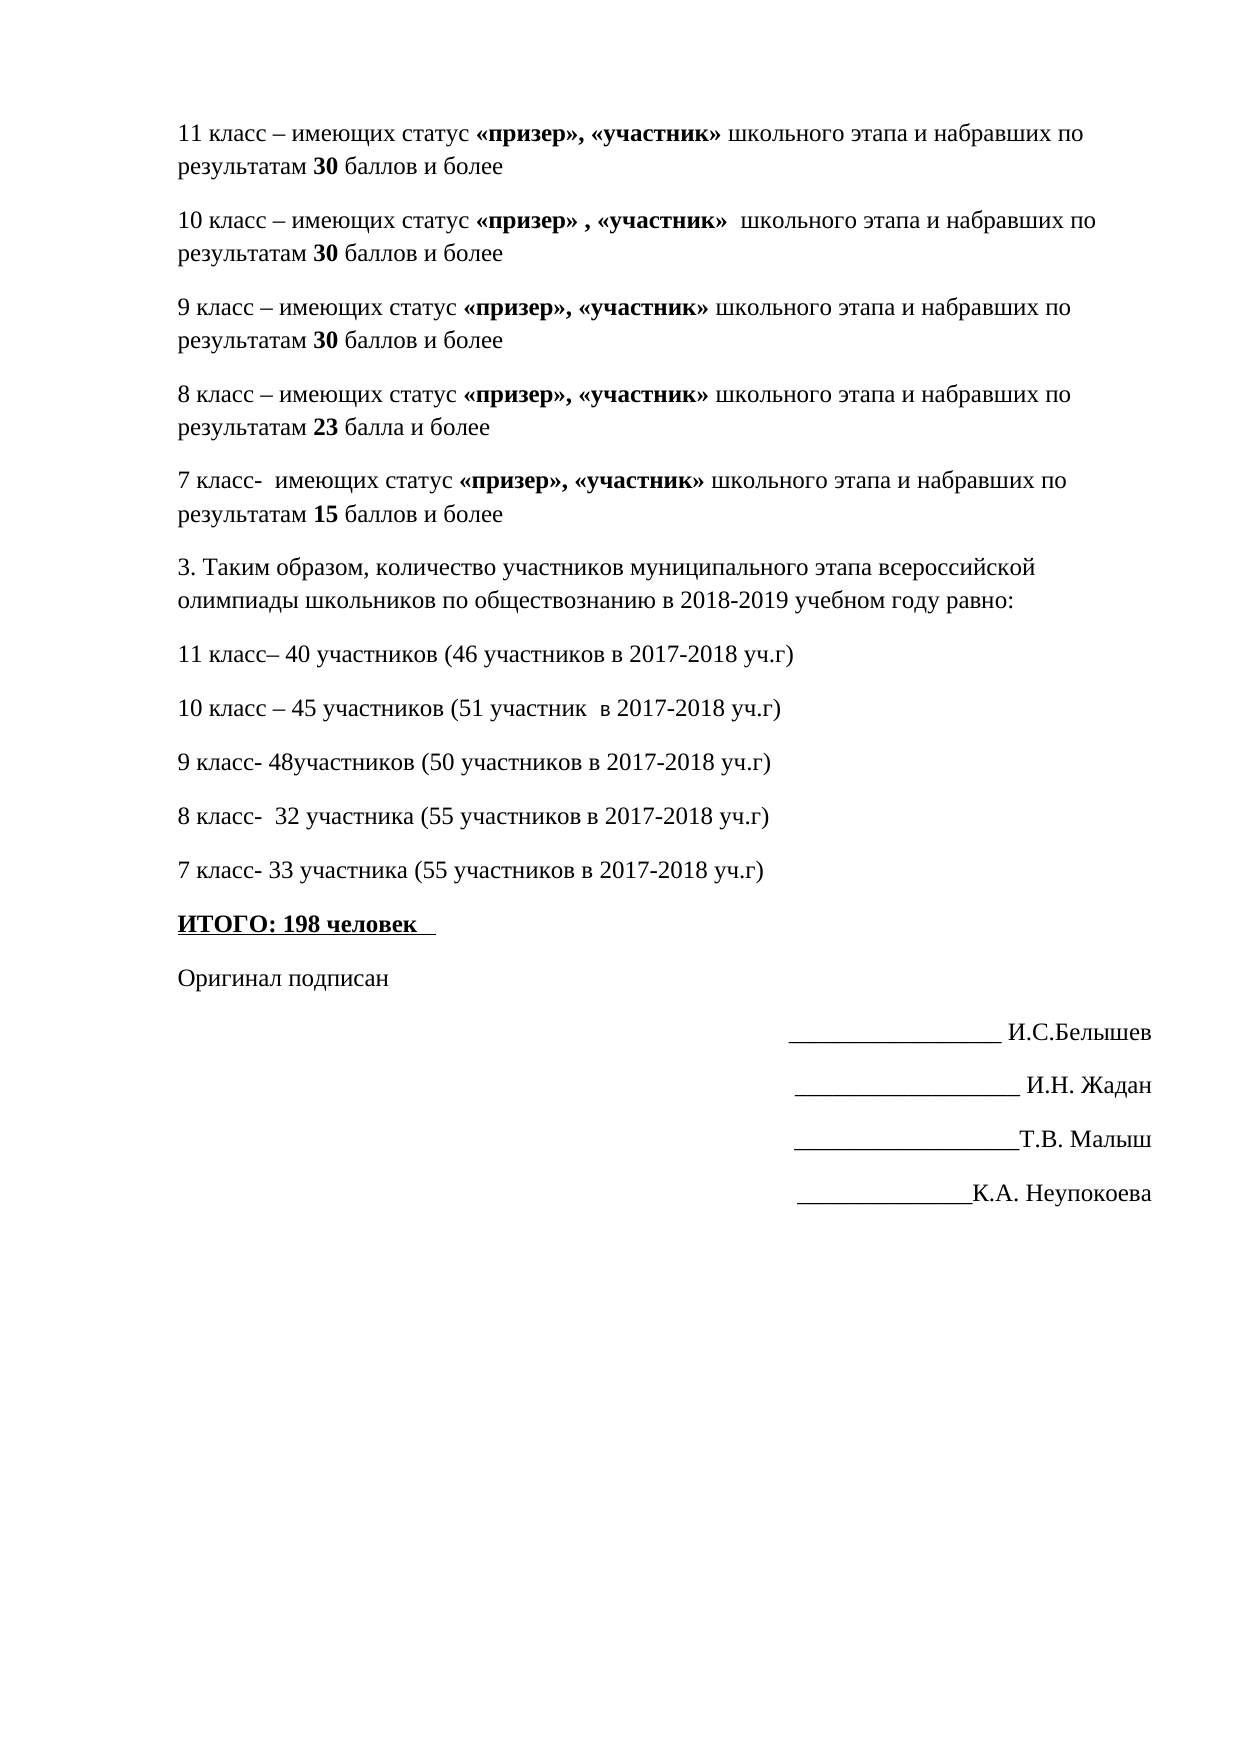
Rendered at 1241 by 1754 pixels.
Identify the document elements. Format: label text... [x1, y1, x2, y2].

text Оригинал подписан [177, 963, 1152, 992]
text __________________Т.В. Малыш [177, 1124, 1152, 1153]
text 10 класс – 45 участников (51 участник в 2017-2018 уч.г) [177, 693, 1152, 722]
text 3. Таким образом, количество участников муниципального этапа всероссийской олимпиады школьников по обществознанию в 2018-2019 учебном году равно: [177, 552, 1152, 614]
text 10 класс – имеющих статус «призер» , «участник» школьного этапа и набравших по результатам 30 баллов и более [177, 205, 1152, 267]
text 11 класс – имеющих статус «призер», «участник» школьного этапа и набравших по результатам 30 баллов и более [177, 118, 1152, 180]
text 7 класс- имеющих статус «призер», «участник» школьного этапа и набравших по результатам 15 баллов и более [177, 466, 1152, 527]
text ИТОГО: 198 человек [177, 909, 1152, 938]
text 9 класс – имеющих статус «призер», «участник» школьного этапа и набравших по результатам 30 баллов и более [177, 292, 1152, 354]
text 9 класс- 48участников (50 участников в 2017-2018 уч.г) [177, 747, 1152, 776]
text 11 класс– 40 участников (46 участников в 2017-2018 уч.г) [177, 639, 1152, 668]
text ______________К.А. Неупокоева [177, 1178, 1152, 1207]
text __________________ И.Н. Жадан [177, 1071, 1152, 1099]
text 8 класс- 32 участника (55 участников в 2017-2018 уч.г) [177, 801, 1152, 830]
text _________________ И.С.Белышев [177, 1017, 1152, 1045]
text 7 класс- 33 участника (55 участников в 2017-2018 уч.г) [177, 855, 1152, 884]
text 8 класс – имеющих статус «призер», «участник» школьного этапа и набравших по результатам 23 балла и более [177, 379, 1152, 441]
